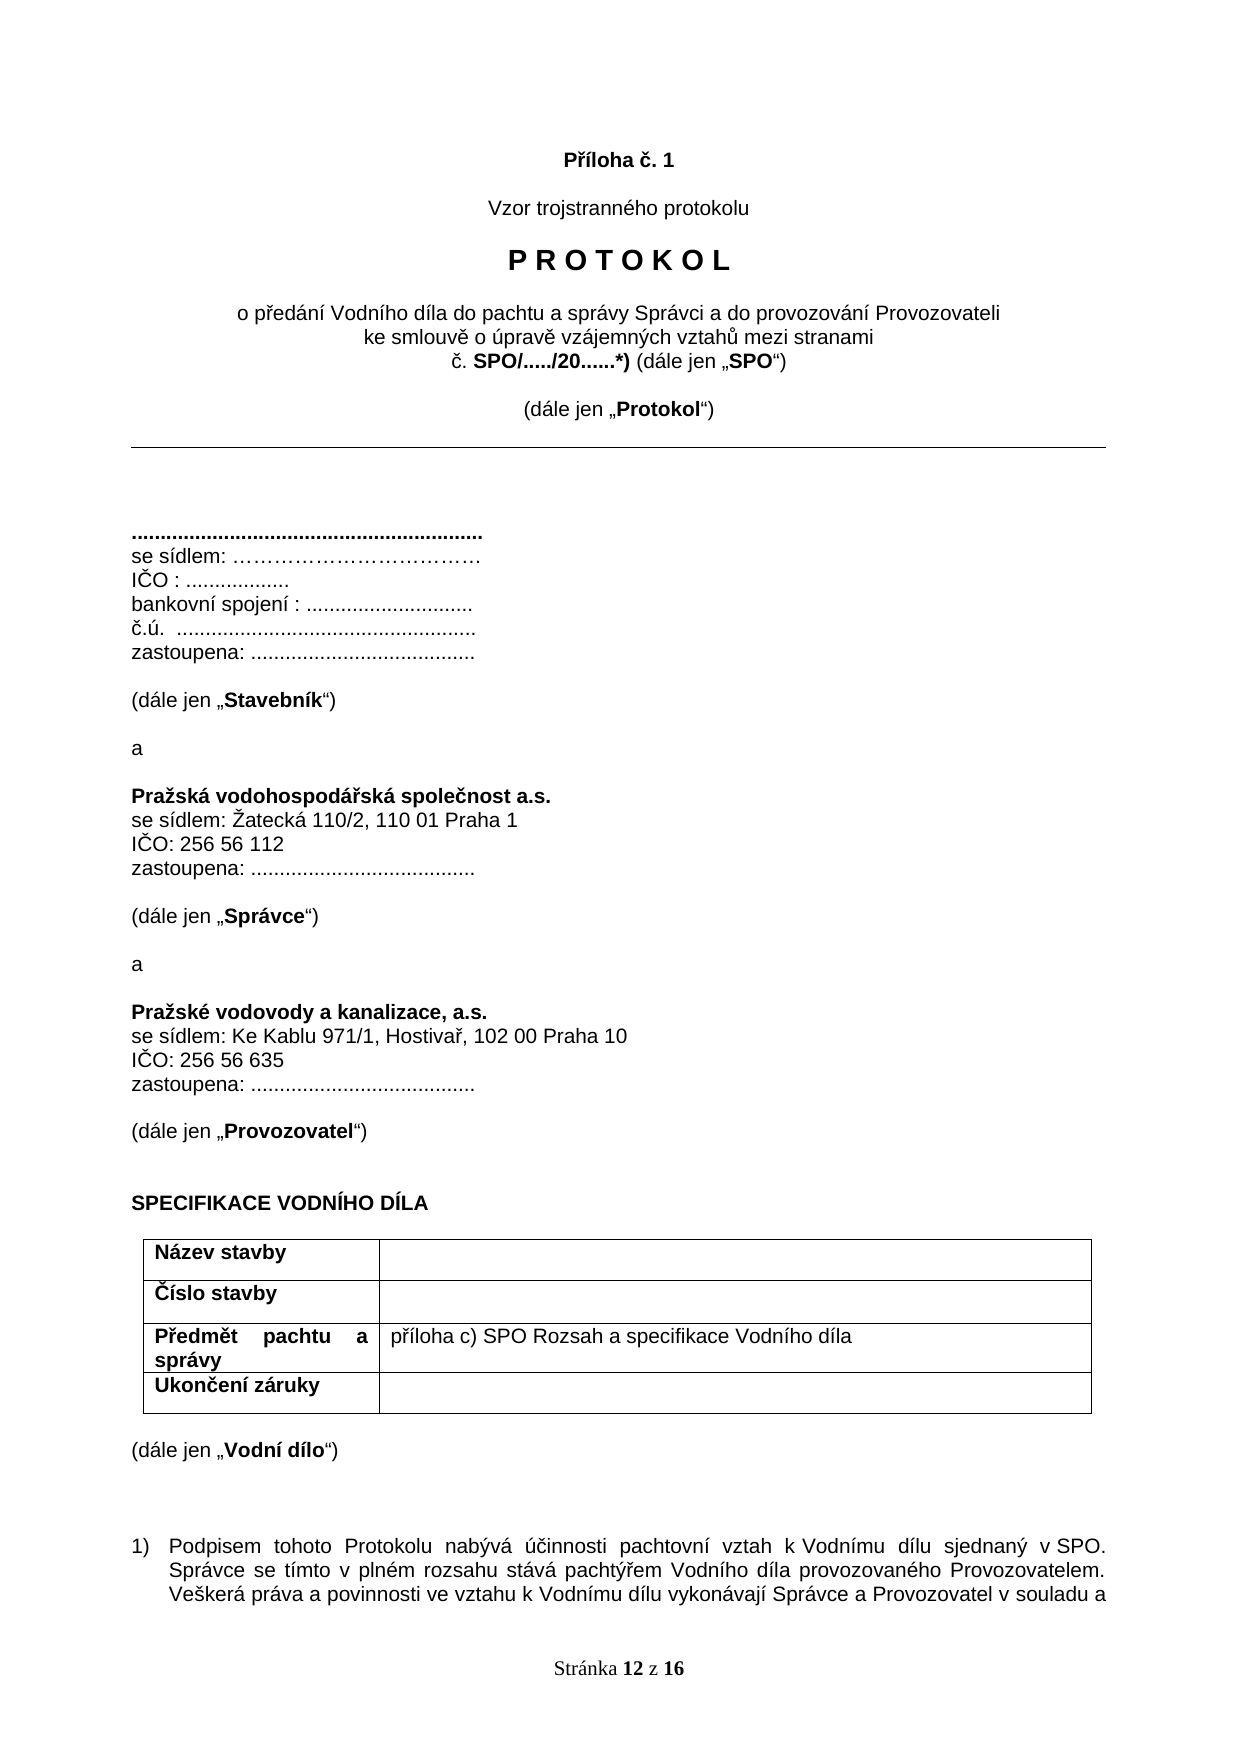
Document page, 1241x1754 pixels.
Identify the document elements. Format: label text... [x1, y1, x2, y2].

text zastoupena: ....................................... [131, 1071, 1106, 1095]
text IČO : .................. [131, 568, 1106, 592]
text zastoupena: ....................................... [131, 856, 1106, 880]
text č. SPO/...../20......*) (dále jen „SPO“) [131, 349, 1106, 373]
text a [131, 952, 1106, 976]
table_cell příloha c) SPO Rozsah a specifikace Vodního díla [380, 1324, 1091, 1372]
text se sídlem: ……………………………… [131, 544, 1106, 568]
table_cell Číslo stavby [144, 1281, 379, 1323]
text o předání Vodního díla do pachtu a správy Správci a do provozování Provozovateli [131, 301, 1106, 325]
table_cell Ukončení záruky [144, 1373, 379, 1413]
table_cell Předmět pachtu a správy [144, 1324, 379, 1372]
text Příloha č. 1 [131, 148, 1106, 172]
text se sídlem: Ke Kablu 971/1, Hostivař, 102 00 Praha 10 [131, 1023, 1106, 1047]
text IČO: 256 56 112 [131, 832, 1106, 856]
table_cell [380, 1281, 1091, 1323]
text (dále jen „Správce“) [131, 904, 1106, 928]
text se sídlem: Žatecká 110/2, 110 01 Praha 1 [131, 808, 1106, 832]
text SPECIFIKACE VODNÍHO DÍLA [131, 1191, 1106, 1215]
text č.ú. .................................................... [131, 616, 1106, 640]
text (dále jen „Stavebník“) [131, 688, 1106, 712]
text a [131, 736, 1106, 760]
table_header Název stavby [144, 1240, 379, 1280]
text ke smlouvě o úpravě vzájemných vztahů mezi stranami [131, 325, 1106, 349]
text (dále jen „Vodní dílo“) [131, 1438, 1106, 1462]
text ............................................................. [131, 520, 1106, 544]
text bankovní spojení : ............................. [131, 592, 1106, 616]
text (dále jen „Provozovatel“) [131, 1119, 1106, 1143]
text Pražská vodohospodářská společnost a.s. [131, 784, 1106, 808]
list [131, 1534, 1106, 1606]
text zastoupena: ....................................... [131, 640, 1106, 664]
table_header [380, 1240, 1091, 1280]
text Pražské vodovody a kanalizace, a.s. [131, 999, 1106, 1023]
table_cell [380, 1373, 1091, 1413]
text Vzor trojstranného protokolu [131, 196, 1106, 219]
text P R O T O K O L [131, 243, 1106, 277]
text IČO: 256 56 635 [131, 1047, 1106, 1071]
text (dále jen „Protokol“) [131, 397, 1106, 421]
